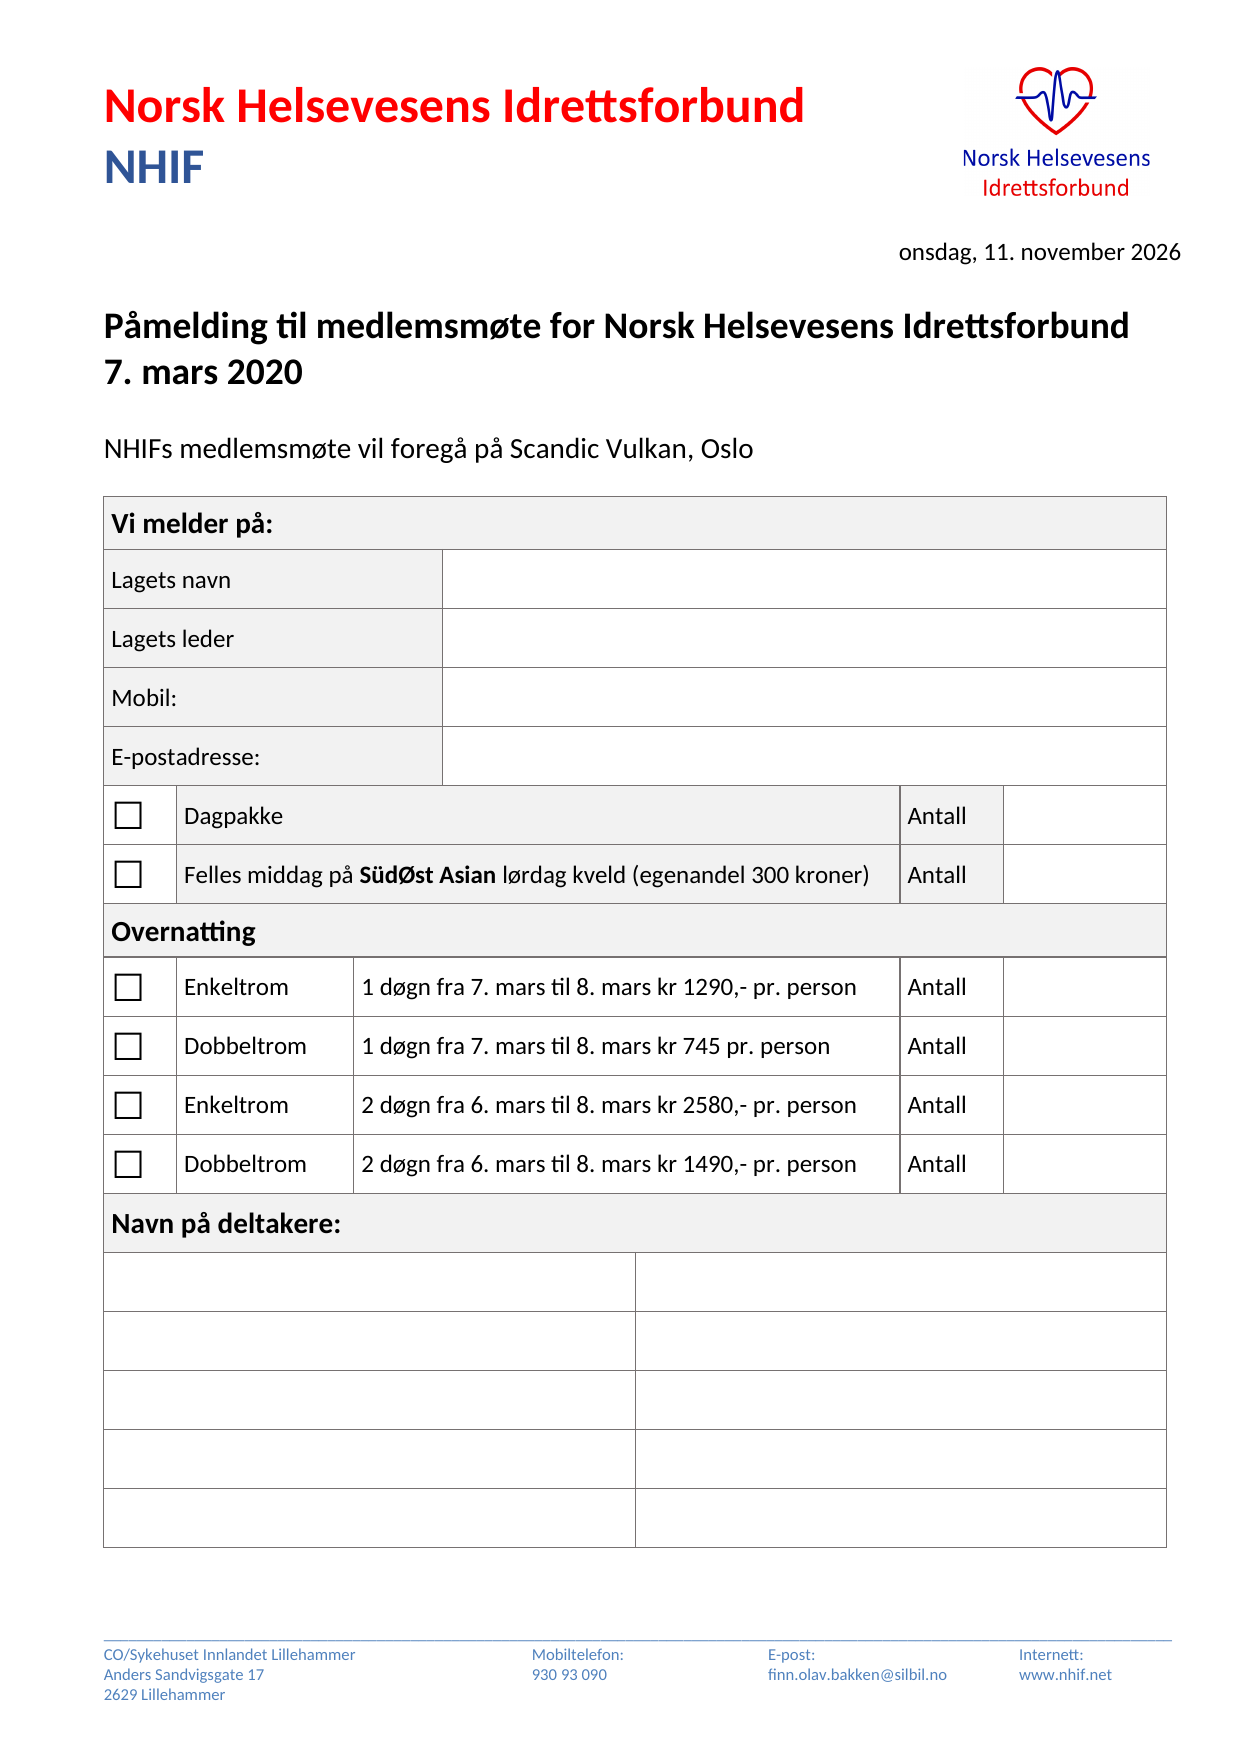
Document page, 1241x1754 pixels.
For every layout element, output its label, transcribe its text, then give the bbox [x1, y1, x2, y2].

table_cell Lagets leder [104, 609, 442, 667]
table_cell [636, 1489, 1166, 1547]
text NHIFs medlemsmøte vil foregå på Scandic Vulkan, Oslo [103, 430, 1181, 465]
table_cell [636, 1371, 1166, 1429]
table_cell [636, 1430, 1166, 1488]
table_cell [104, 1489, 635, 1547]
table_cell [104, 1253, 635, 1311]
table_cell Antall [901, 786, 1003, 844]
table_cell [1004, 786, 1166, 844]
table_cell [1004, 1017, 1166, 1074]
table_cell [104, 1430, 635, 1488]
table_cell 2 døgn fra 6. mars til 8. mars kr 2580,- pr. person [354, 1076, 899, 1134]
table_cell [443, 609, 1166, 667]
table_cell Enkeltrom [177, 1076, 353, 1134]
table_cell [443, 550, 1166, 608]
table_cell Dagpakke [177, 786, 899, 844]
table_cell [443, 668, 1166, 726]
table_cell [443, 727, 1166, 785]
table_cell Antall [901, 958, 1003, 1016]
table_cell E-postadresse: [104, 727, 442, 785]
table_cell [104, 1312, 635, 1370]
table_cell Navn på deltakere: [104, 1194, 1166, 1252]
text tirsdag, 14. januar 2020 [103, 236, 1181, 267]
table_cell 2 døgn fra 6. mars til 8. mars kr 1490,- pr. person [354, 1135, 899, 1193]
table_cell Antall [901, 1135, 1003, 1193]
table_cell [1004, 845, 1166, 903]
text 7. mars 2020 [103, 348, 1181, 394]
table_cell Dobbeltrom [177, 1135, 353, 1193]
table_header Vi melder på: [104, 497, 1166, 549]
table_cell Enkeltrom [177, 958, 353, 1016]
table_cell Overnatting [104, 904, 1166, 956]
table_cell 1 døgn fra 7. mars til 8. mars kr 1290,- pr. person [354, 958, 899, 1016]
table_cell Antall [901, 845, 1003, 903]
table_cell Lagets navn [104, 550, 442, 608]
table_cell [1004, 1135, 1166, 1193]
table_cell Dobbeltrom [177, 1017, 353, 1074]
table_cell Mobil: [104, 668, 442, 726]
text Påmelding til medlemsmøte for Norsk Helsevesens Idrettsforbund [103, 302, 1181, 348]
table_cell [636, 1253, 1166, 1311]
table_cell 1 døgn fra 7. mars til 8. mars kr 745 pr. person [354, 1017, 899, 1074]
table_cell [1004, 958, 1166, 1016]
table_cell Felles middag på SüdØst Asian lørdag kveld (egenandel 300 kroner) [177, 845, 899, 903]
picture [963, 67, 1150, 196]
table_cell Antall [901, 1017, 1003, 1074]
table_cell Antall [901, 1076, 1003, 1134]
table_cell [104, 1371, 635, 1429]
table_cell [1004, 1076, 1166, 1134]
table_cell [636, 1312, 1166, 1370]
